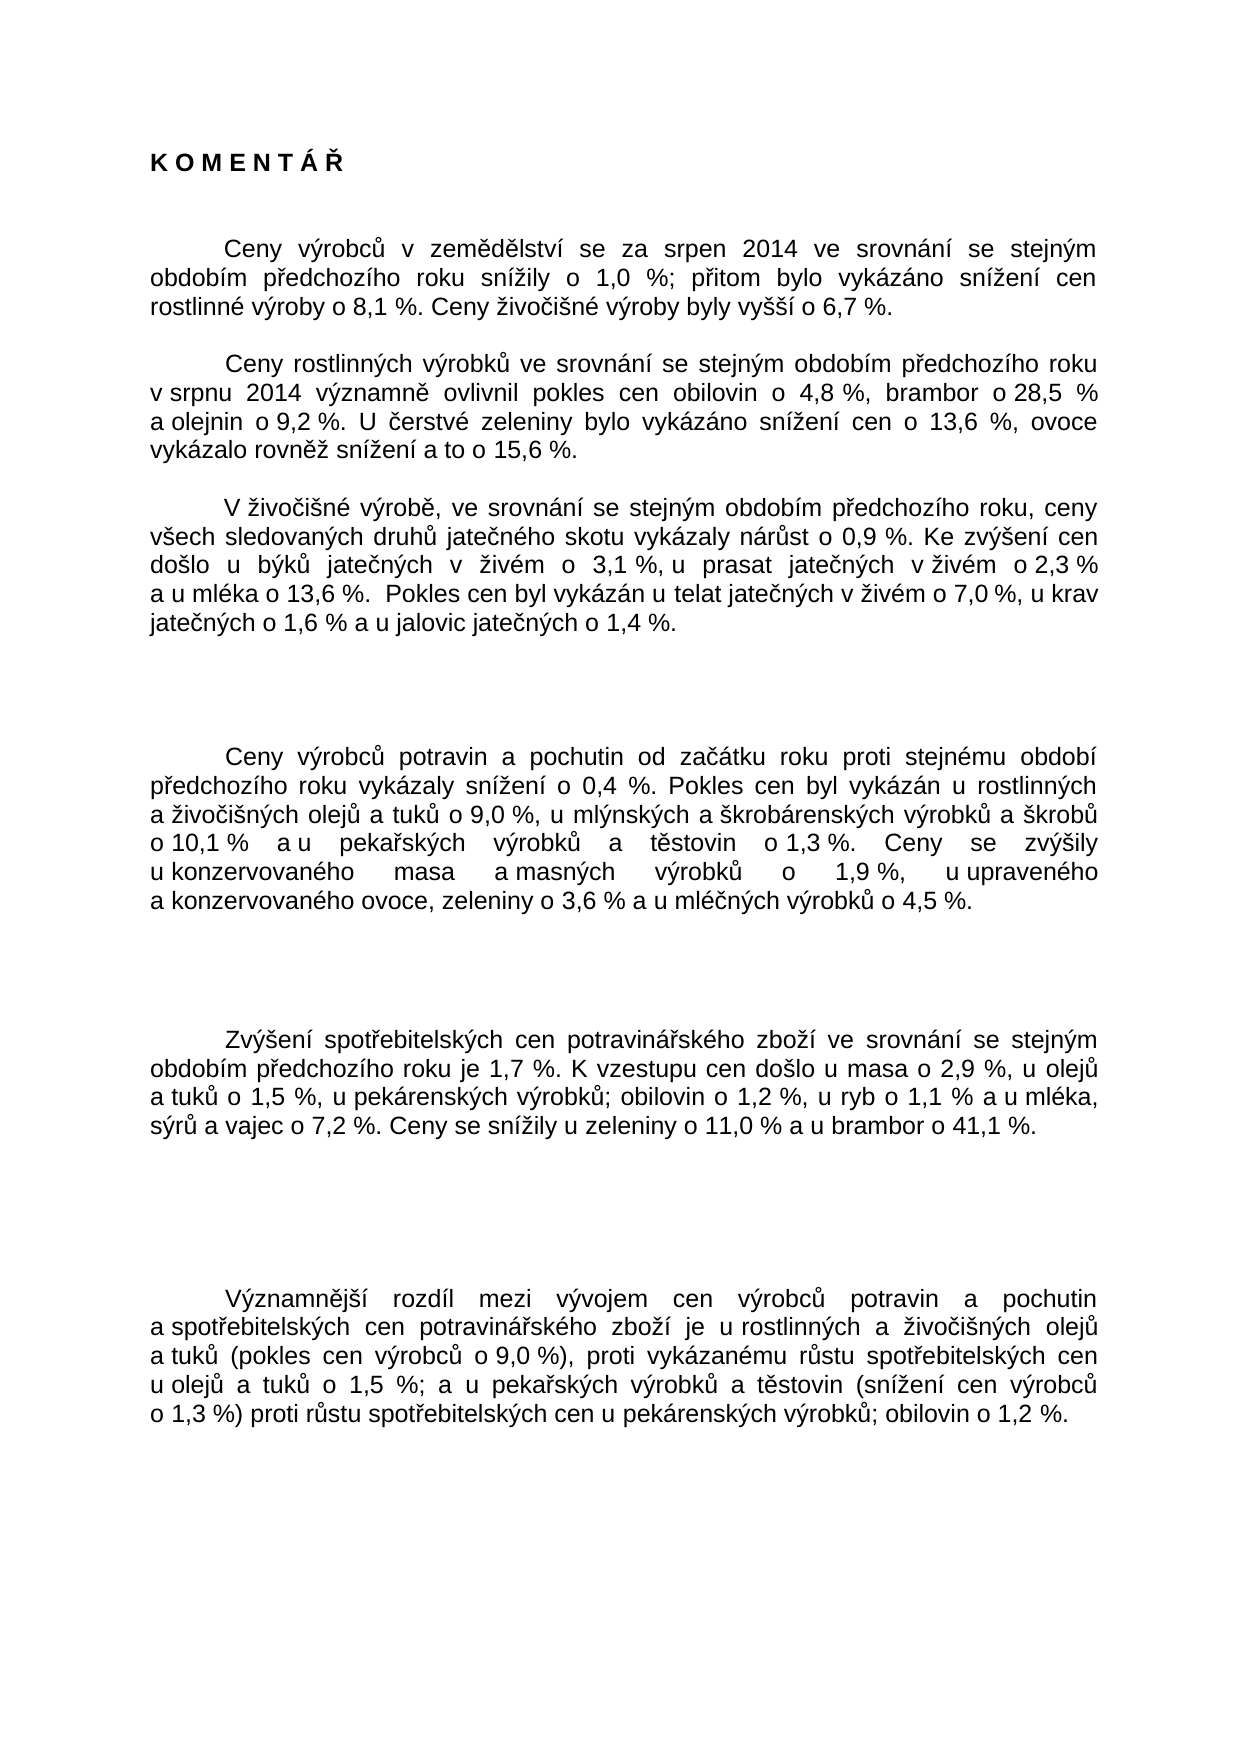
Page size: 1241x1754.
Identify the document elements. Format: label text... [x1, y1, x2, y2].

text Ceny výrobců v zemědělství se za srpen 2014 ve srovnání se stejným obdobím předchozího roku snížily o 1,0 %; přitom bylo vykázáno snížení cen rostlinné výroby o 8,1 %. Ceny živočišné výroby byly vyšší o 6,7 %. [150, 234, 1098, 320]
text Ceny výrobců potravin a pochutin od začátku roku proti stejnému období předchozího roku vykázaly snížení o 0,4 %. Pokles cen byl vykázán u rostlinných a živočišných olejů a tuků o 9,0 %, u mlýnských a škrobárenských výrobků a škrobů o 10,1 % a u pekařských výrobků a těstovin o 1,3 %. Ceny se zvýšily u konzervovaného masa a masných výrobků o 1,9 %, u upraveného a konzervovaného ovoce, zeleniny o 3,6 % a u mléčných výrobků o 4,5 %. [150, 742, 1098, 914]
text Ceny rostlinných výrobků ve srovnání se stejným obdobím předchozího roku v srpnu 2014 významně ovlivnil pokles cen obilovin o 4,8 %, brambor o 28,5 % a olejnin o 9,2 %. U čerstvé zeleniny bylo vykázáno snížení cen o 13,6 %, ovoce vykázalo rovněž snížení a to o 15,6 %. [150, 349, 1098, 464]
text V živočišné výrobě, ve srovnání se stejným obdobím předchozího roku, ceny všech sledovaných druhů jatečného skotu vykázaly nárůst o 0,9 %. Ke zvýšení cen došlo u býků jatečných v živém o 3,1 %, u prasat jatečných v živém o 2,3 % a u mléka o 13,6 %. Pokles cen byl vykázán u telat jatečných v živém o 7,0 %, u krav jatečných o 1,6 % a u jalovic jatečných o 1,4 %. [150, 493, 1098, 636]
text Zvýšení spotřebitelských cen potravinářského zboží ve srovnání se stejným obdobím předchozího roku je 1,7 %. K vzestupu cen došlo u masa o 2,9 %, u olejů a tuků o 1,5 %, u pekárenských výrobků; obilovin o 1,2 %, u ryb o 1,1 % a u mléka, sýrů a vajec o 7,2 %. Ceny se snížily u zeleniny o 11,0 % a u brambor o 41,1 %. [150, 1025, 1098, 1140]
text K O M E N T Á Ř [150, 148, 1098, 176]
text Významnější rozdíl mezi vývojem cen výrobců potravin a pochutin a spotřebitelských cen potravinářského zboží je u rostlinných a živočišných olejů a tuků (pokles cen výrobců o 9,0 %), proti vykázanému růstu spotřebitelských cen u olejů a tuků o 1,5 %; a u pekařských výrobků a těstovin (snížení cen výrobců o 1,3 %) proti růstu spotřebitelských cen u pekárenských výrobků; obilovin o 1,2 %. [150, 1284, 1098, 1427]
